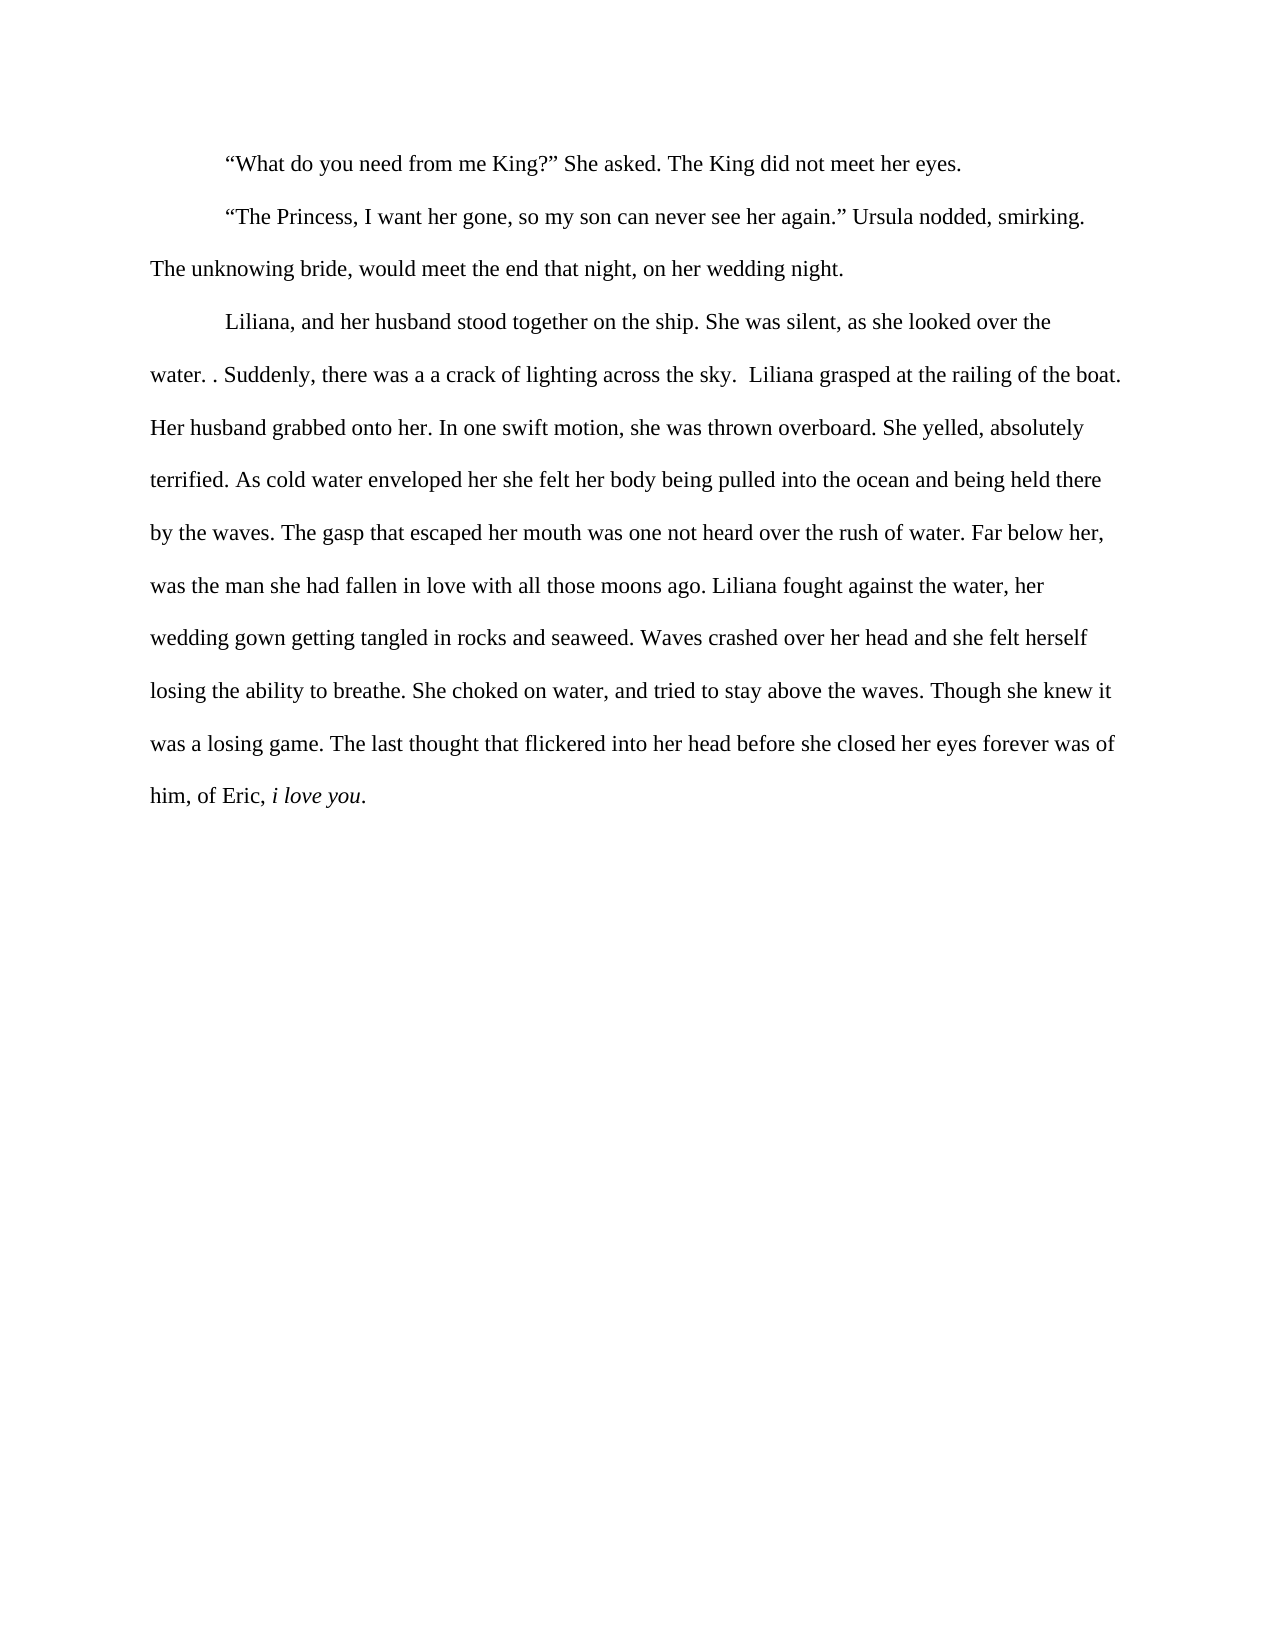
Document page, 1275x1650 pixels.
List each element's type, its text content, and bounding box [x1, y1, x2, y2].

text Liliana, and her husband stood together on the ship. She was silent, as she looked over the water. . Suddenly, there was a a crack of lighting across the sky. Liliana grasped at the railing of the boat. Her husband grabbed onto her. In one swift motion, she was thrown overboard. She yelled, absolutely terrified. As cold water enveloped her she felt her body being pulled into the ocean and being held there by the waves. The gasp that escaped her mouth was one not heard over the rush of water. Far below her, was the man she had fallen in love with all those moons ago. Liliana fought against the water, her wedding gown getting tangled in rocks and seaweed. Waves crashed over her head and she felt herself losing the ability to breathe. She choked on water, and tried to stay above the waves. Though she knew it was a losing game. The last thought that flickered into her head before she closed her eyes forever was of him, of Eric, i love you. [150, 308, 1125, 809]
text “What do you need from me King?” She asked. The King did not meet her eyes. [150, 150, 1125, 176]
text “The Princess, I want her gone, so my son can never see her again.” Ursula nodded, smirking. The unknowing bride, would meet the end that night, on her wedding night. [150, 203, 1125, 282]
